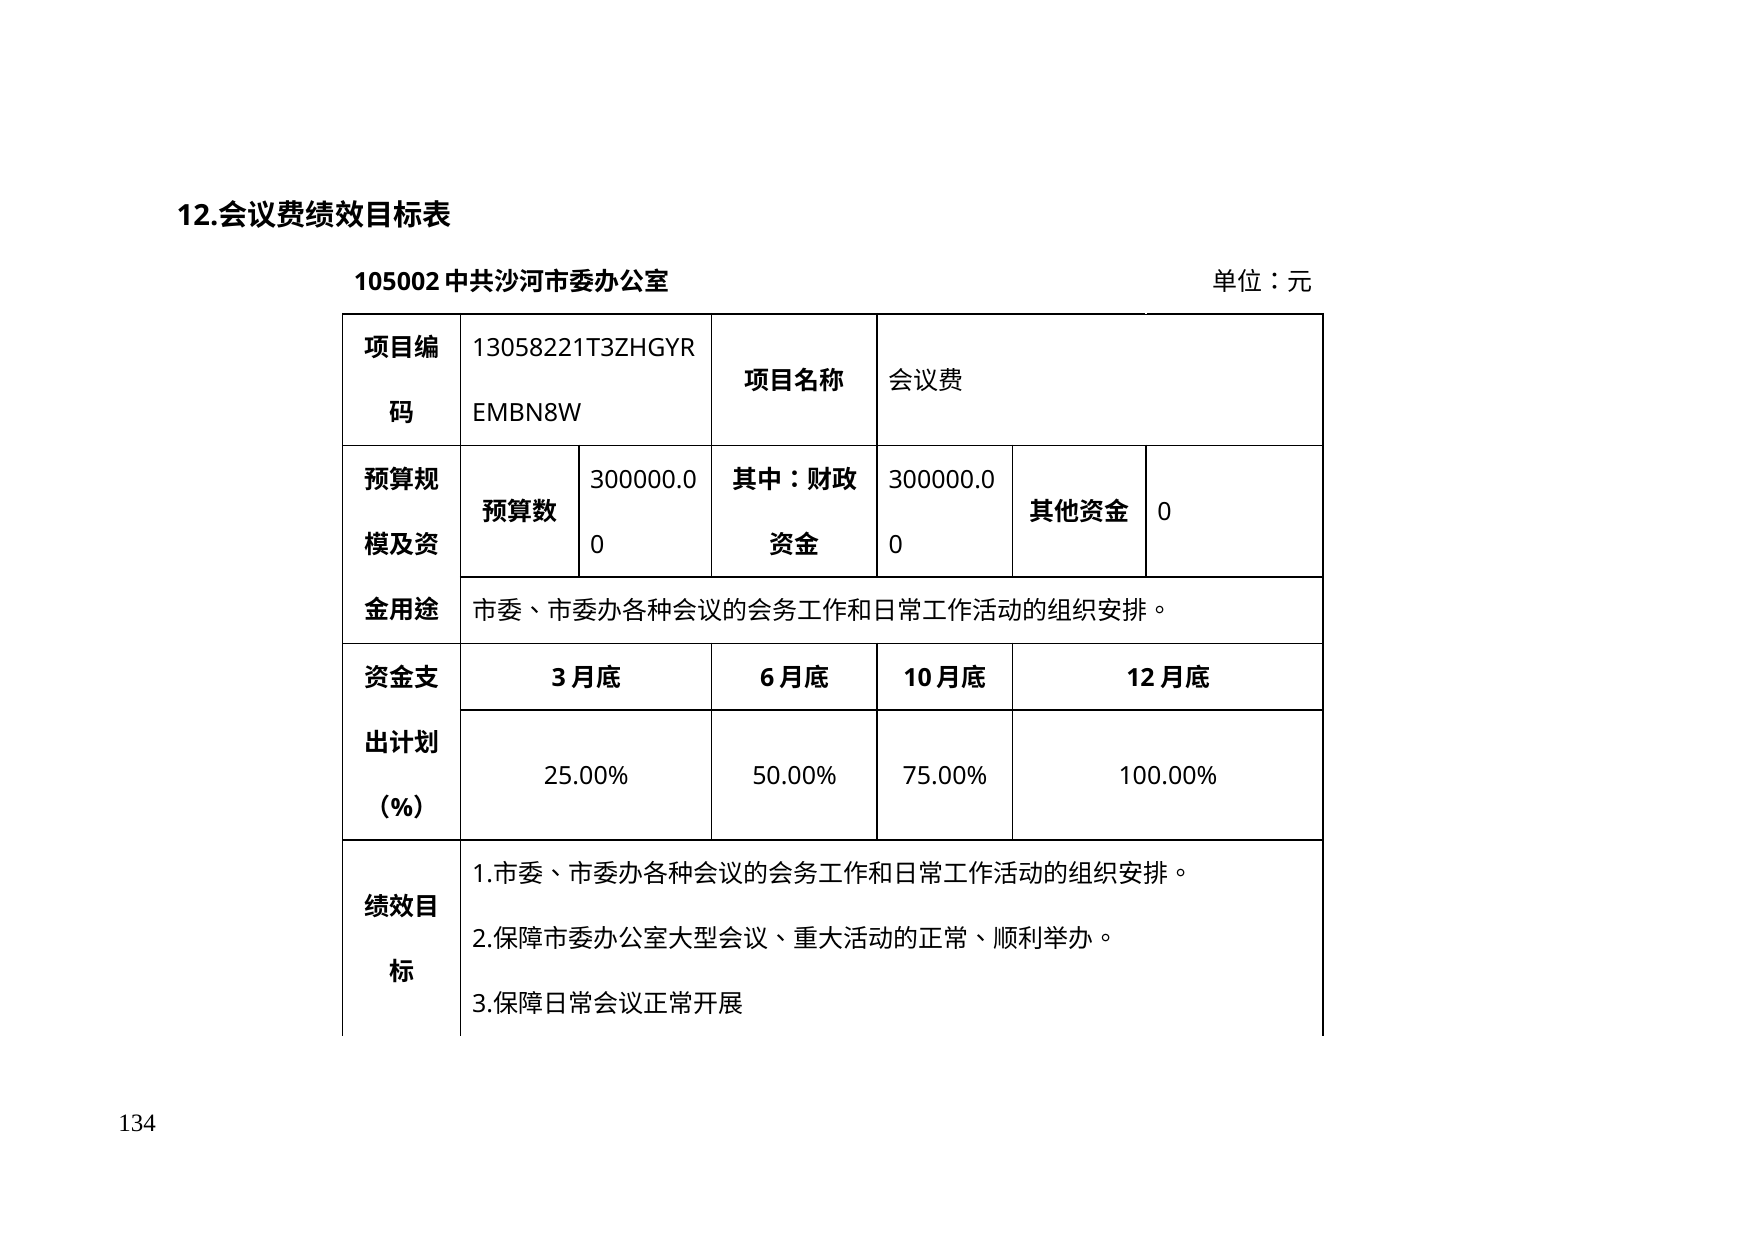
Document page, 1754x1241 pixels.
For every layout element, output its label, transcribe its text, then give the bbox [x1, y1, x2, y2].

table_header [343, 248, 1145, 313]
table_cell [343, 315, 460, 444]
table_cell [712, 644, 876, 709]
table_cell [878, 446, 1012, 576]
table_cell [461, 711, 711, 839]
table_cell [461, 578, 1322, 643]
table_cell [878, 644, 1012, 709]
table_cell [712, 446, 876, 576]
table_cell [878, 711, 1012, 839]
text 12.会议费绩效目标表 [118, 181, 1547, 246]
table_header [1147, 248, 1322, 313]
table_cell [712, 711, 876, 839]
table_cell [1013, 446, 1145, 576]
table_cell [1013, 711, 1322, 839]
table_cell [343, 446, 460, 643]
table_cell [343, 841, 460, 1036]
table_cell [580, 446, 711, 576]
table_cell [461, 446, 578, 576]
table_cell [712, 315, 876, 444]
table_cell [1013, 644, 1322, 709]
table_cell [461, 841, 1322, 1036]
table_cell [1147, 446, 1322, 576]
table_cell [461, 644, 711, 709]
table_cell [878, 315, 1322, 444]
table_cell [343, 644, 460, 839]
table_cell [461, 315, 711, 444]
